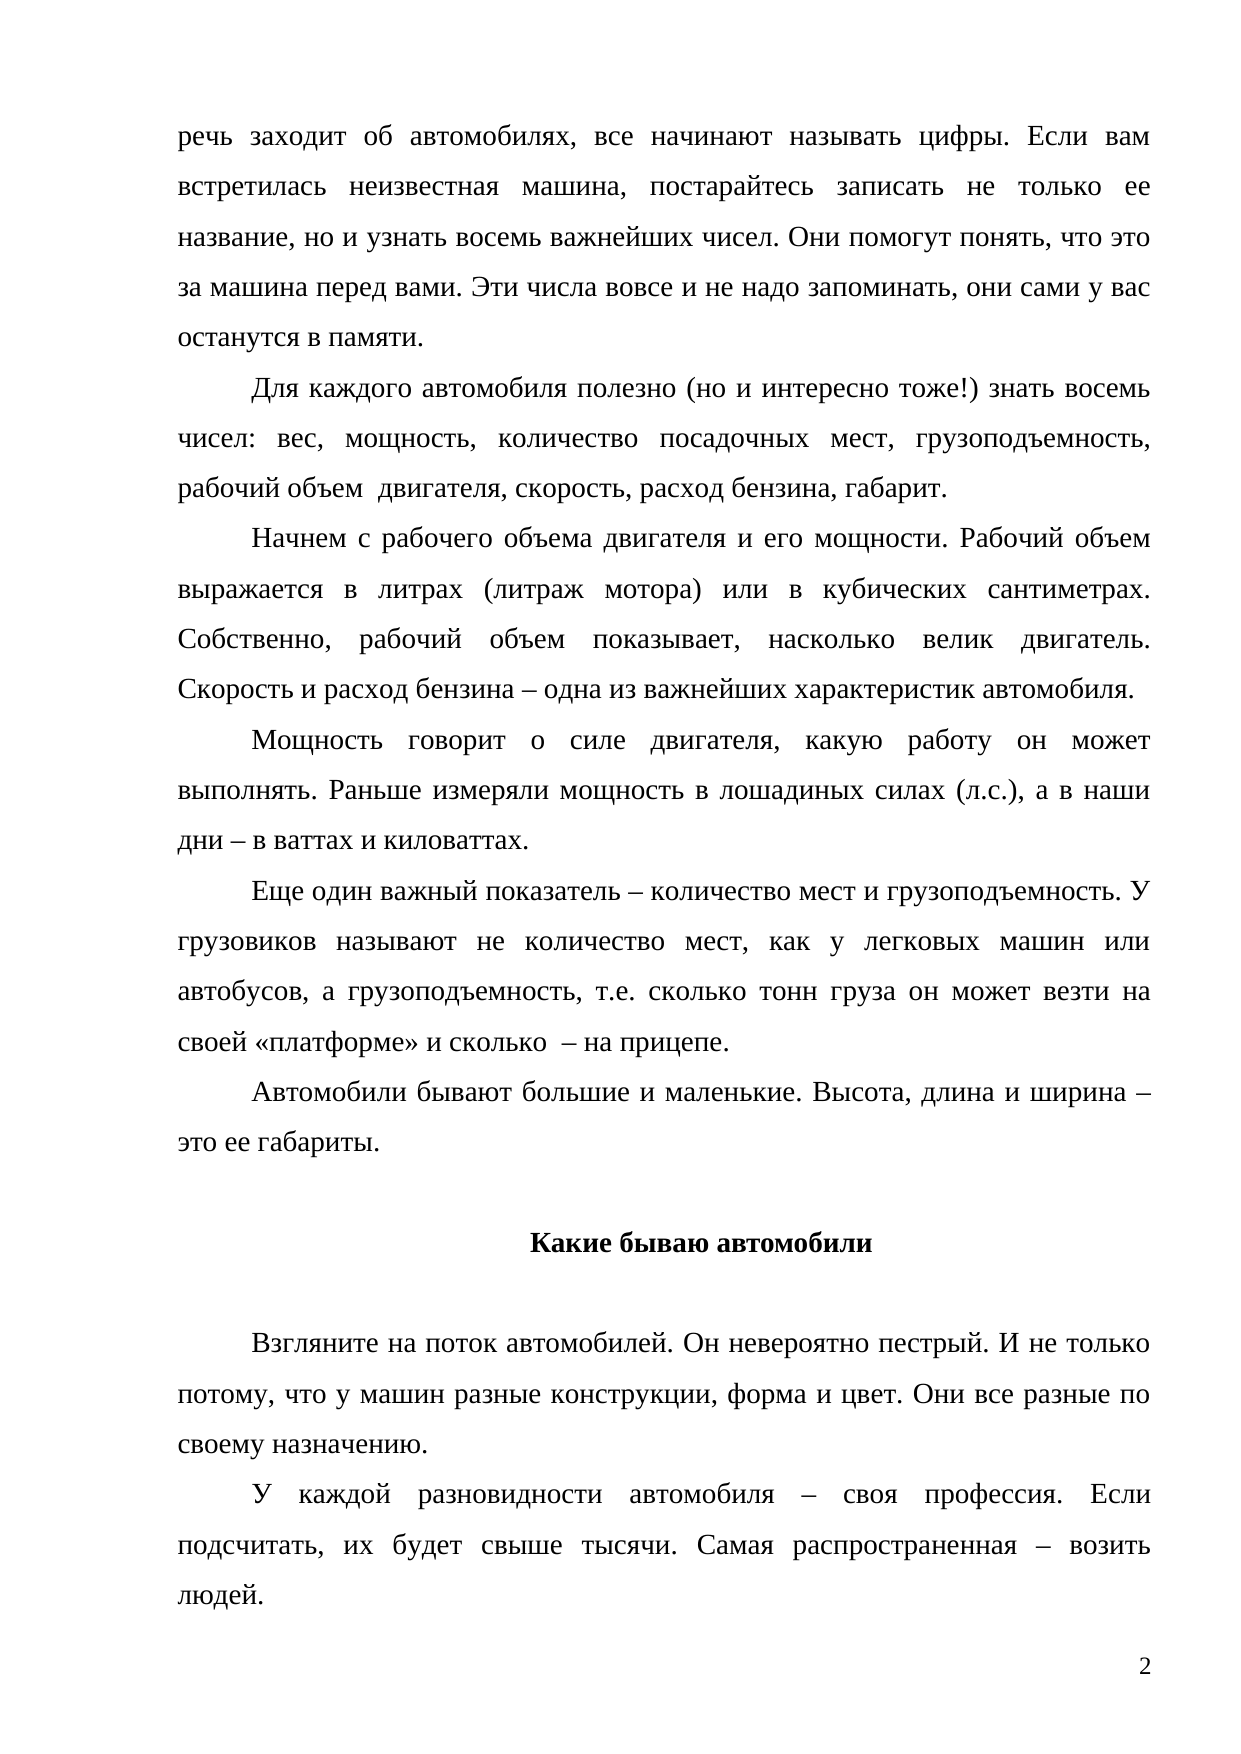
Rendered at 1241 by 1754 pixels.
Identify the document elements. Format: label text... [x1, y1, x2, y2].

text Автомобили бывают большие и маленькие. Высота, длина и ширина – это ее габариты. [177, 1074, 1152, 1158]
text Мощность говорит о силе двигателя, какую работу он может выполнять. Раньше измеряли мощность в лошадиных силах (л.с.), а в наши дни – в ваттах и киловаттах. [177, 722, 1152, 856]
text Начнем с рабочего объема двигателя и его мощности. Рабочий объем выражается в литрах (литраж мотора) или в кубических сантиметрах. Собственно, рабочий объем показывает, насколько велик двигатель. Скорость и расход бензина – одна из важнейших характеристик автомобиля. [177, 521, 1152, 705]
text Взгляните на поток автомобилей. Он невероятно пестрый. И не только потому, что у машин разные конструкции, форма и цвет. Они все разные по своему назначению. [177, 1326, 1152, 1460]
text У каждой разновидности автомобиля – своя профессия. Если подсчитать, их будет свыше тысячи. Самая распространенная – возить людей. [177, 1477, 1152, 1611]
subtitle Какие бываю автомобили [177, 1225, 1152, 1258]
text Еще один важный показатель – количество мест и грузоподъемность. У грузовиков называют не количество мест, как у легковых машин или автобусов, а грузоподъемность, т.е. сколько тонн груза он может везти на своей «платформе» и сколько – на прицепе. [177, 873, 1152, 1057]
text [177, 118, 1152, 353]
text Для каждого автомобиля полезно (но и интересно тоже!) знать восемь чисел: вес, мощность, количество посадочных мест, грузоподъемность, рабочий объем двигателя, скорость, расход бензина, габарит. [177, 370, 1152, 504]
